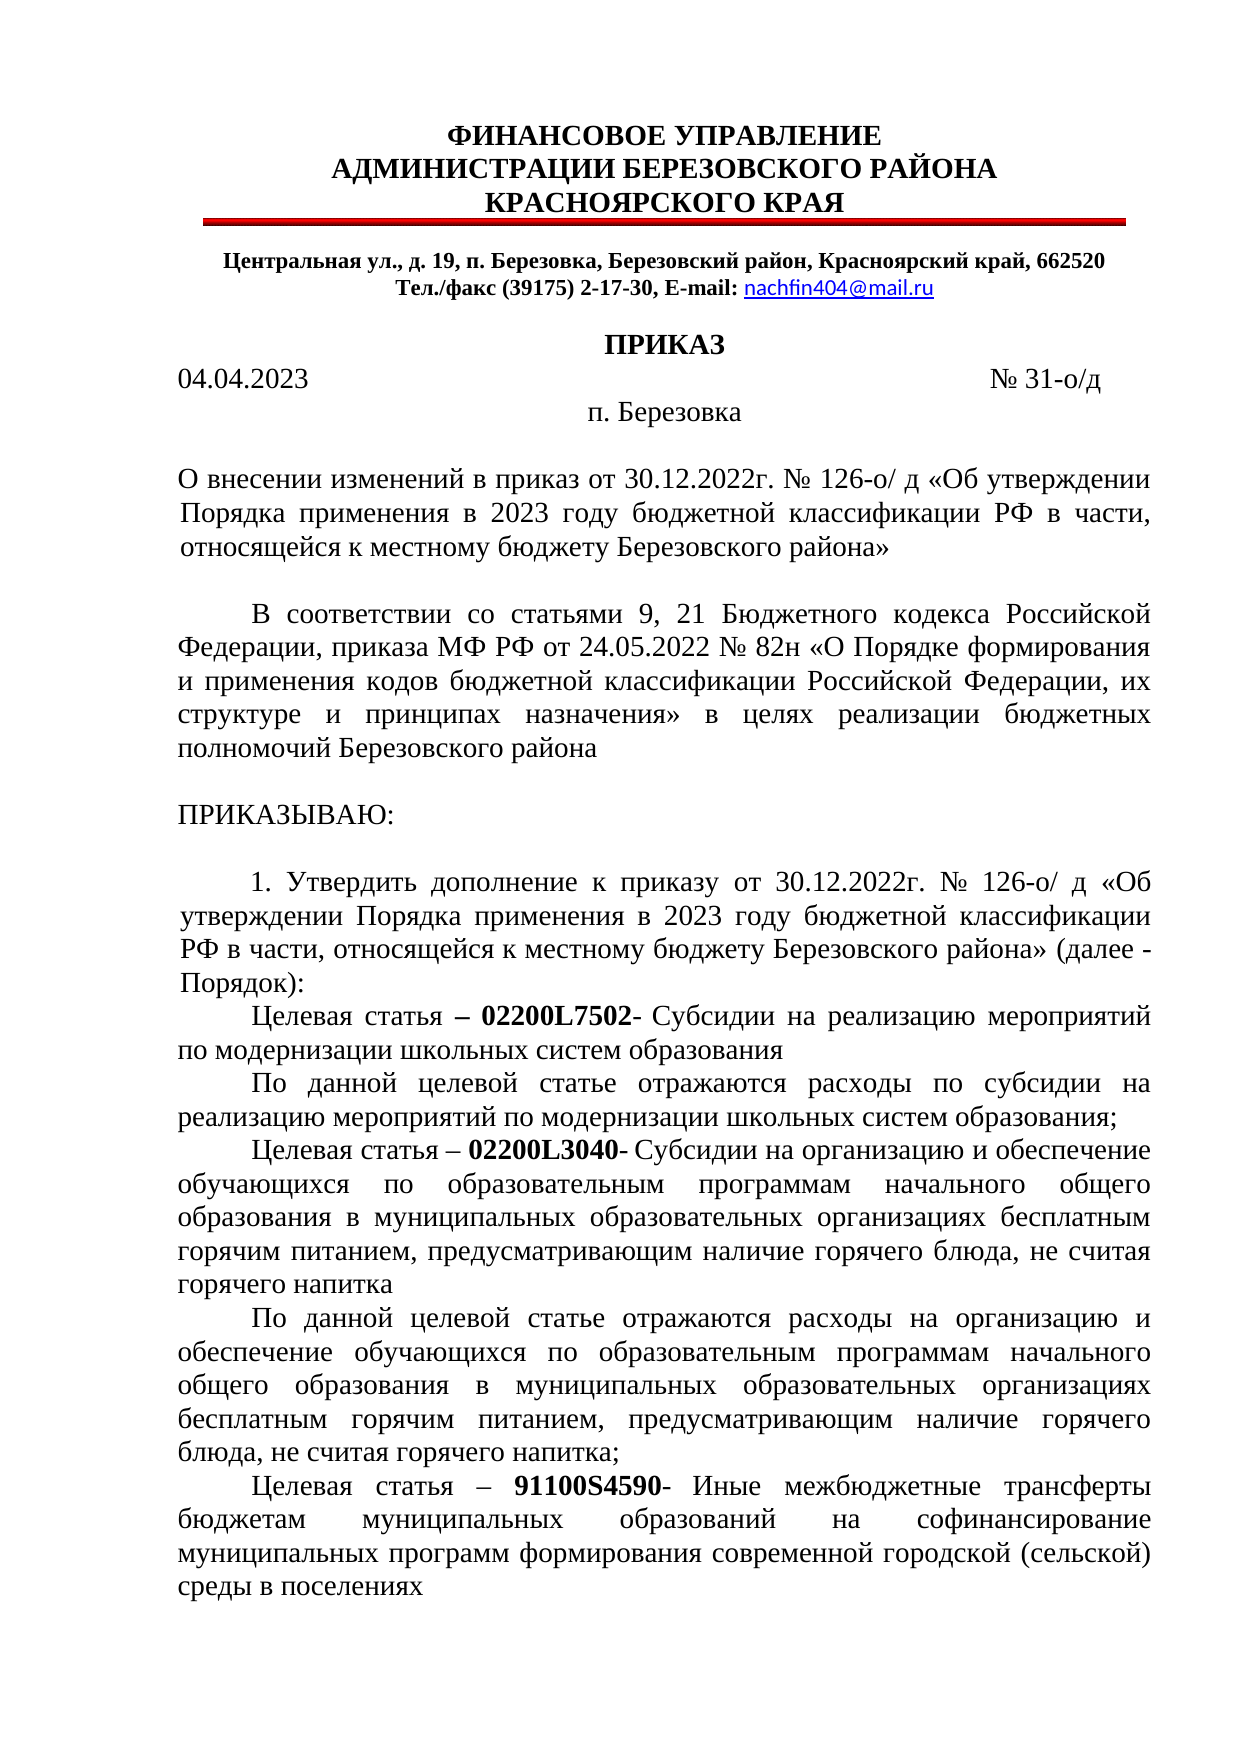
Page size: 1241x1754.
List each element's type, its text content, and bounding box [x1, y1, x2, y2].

text ПРИКАЗ [177, 327, 1152, 361]
text По данной целевой статье отражаются расходы по субсидии на реализацию мероприятий по модернизации школьных систем образования; [177, 1065, 1152, 1132]
title 1. Утвердить дополнение к приказу от 30.12.2022г. № 126-о/ д «Об утверждении Порядка применения в 2023 году бюджетной классификации РФ в части, относящейся к местному бюджету Березовского района» (далее - Порядок): [180, 864, 1152, 998]
text 04.04.2023 № 31-о/д [177, 361, 1152, 394]
text Центральная ул., д. 19, п. Березовка, Березовский район, Красноярский край, 662520 [177, 247, 1152, 273]
text ФИНАНСОВОЕ УПРАВЛЕНИЕ [177, 118, 1152, 152]
title О внесении изменений в приказ от 30.12.2022г. № 126-о/ д «Об утверждении Порядка применения в 2023 году бюджетной классификации РФ в части, относящейся к местному бюджету Березовского района» [177, 462, 1152, 562]
text АДМИНИСТРАЦИИ БЕРЕЗОВСКОГО РАЙОНА [177, 152, 1152, 185]
text Целевая статья – 91100S4590- Иные межбюджетные трансферты бюджетам муниципальных образований на софинансирование муниципальных программ формирования современной городской (сельской) среды в поселениях [177, 1468, 1152, 1602]
text Тел./факс (39175) 2-17-30, E-mail: nachfin404@mail.ru [177, 273, 1152, 301]
text ПРИКАЗЫВАЮ: [177, 797, 1152, 831]
text В соответствии со статьями 9, 21 Бюджетного кодекса Российской Федерации, приказа МФ РФ от 24.05.2022 № 82н «О Порядке формирования и применения кодов бюджетной классификации Российской Федерации, их структуре и принципах назначения» в целях реализации бюджетных полномочий Березовского района [177, 596, 1152, 763]
text По данной целевой статье отражаются расходы на организацию и обеспечение обучающихся по образовательным программам начального общего образования в муниципальных образовательных организациях бесплатным горячим питанием, предусматривающим наличие горячего блюда, не считая горячего напитка; [177, 1300, 1152, 1468]
text Целевая статья – 02200L3040- Субсидии на организацию и обеспечение обучающихся по образовательным программам начального общего образования в муниципальных образовательных организациях бесплатным горячим питанием, предусматривающим наличие горячего блюда, не считая горячего напитка [177, 1132, 1152, 1300]
picture [203, 218, 1126, 226]
text п. Березовка [177, 394, 1152, 428]
text Целевая статья – 02200L7502- Субсидии на реализацию мероприятий по модернизации школьных систем образования [177, 998, 1152, 1065]
text КРАСНОЯРСКОГО КРАЯ [177, 185, 1152, 247]
